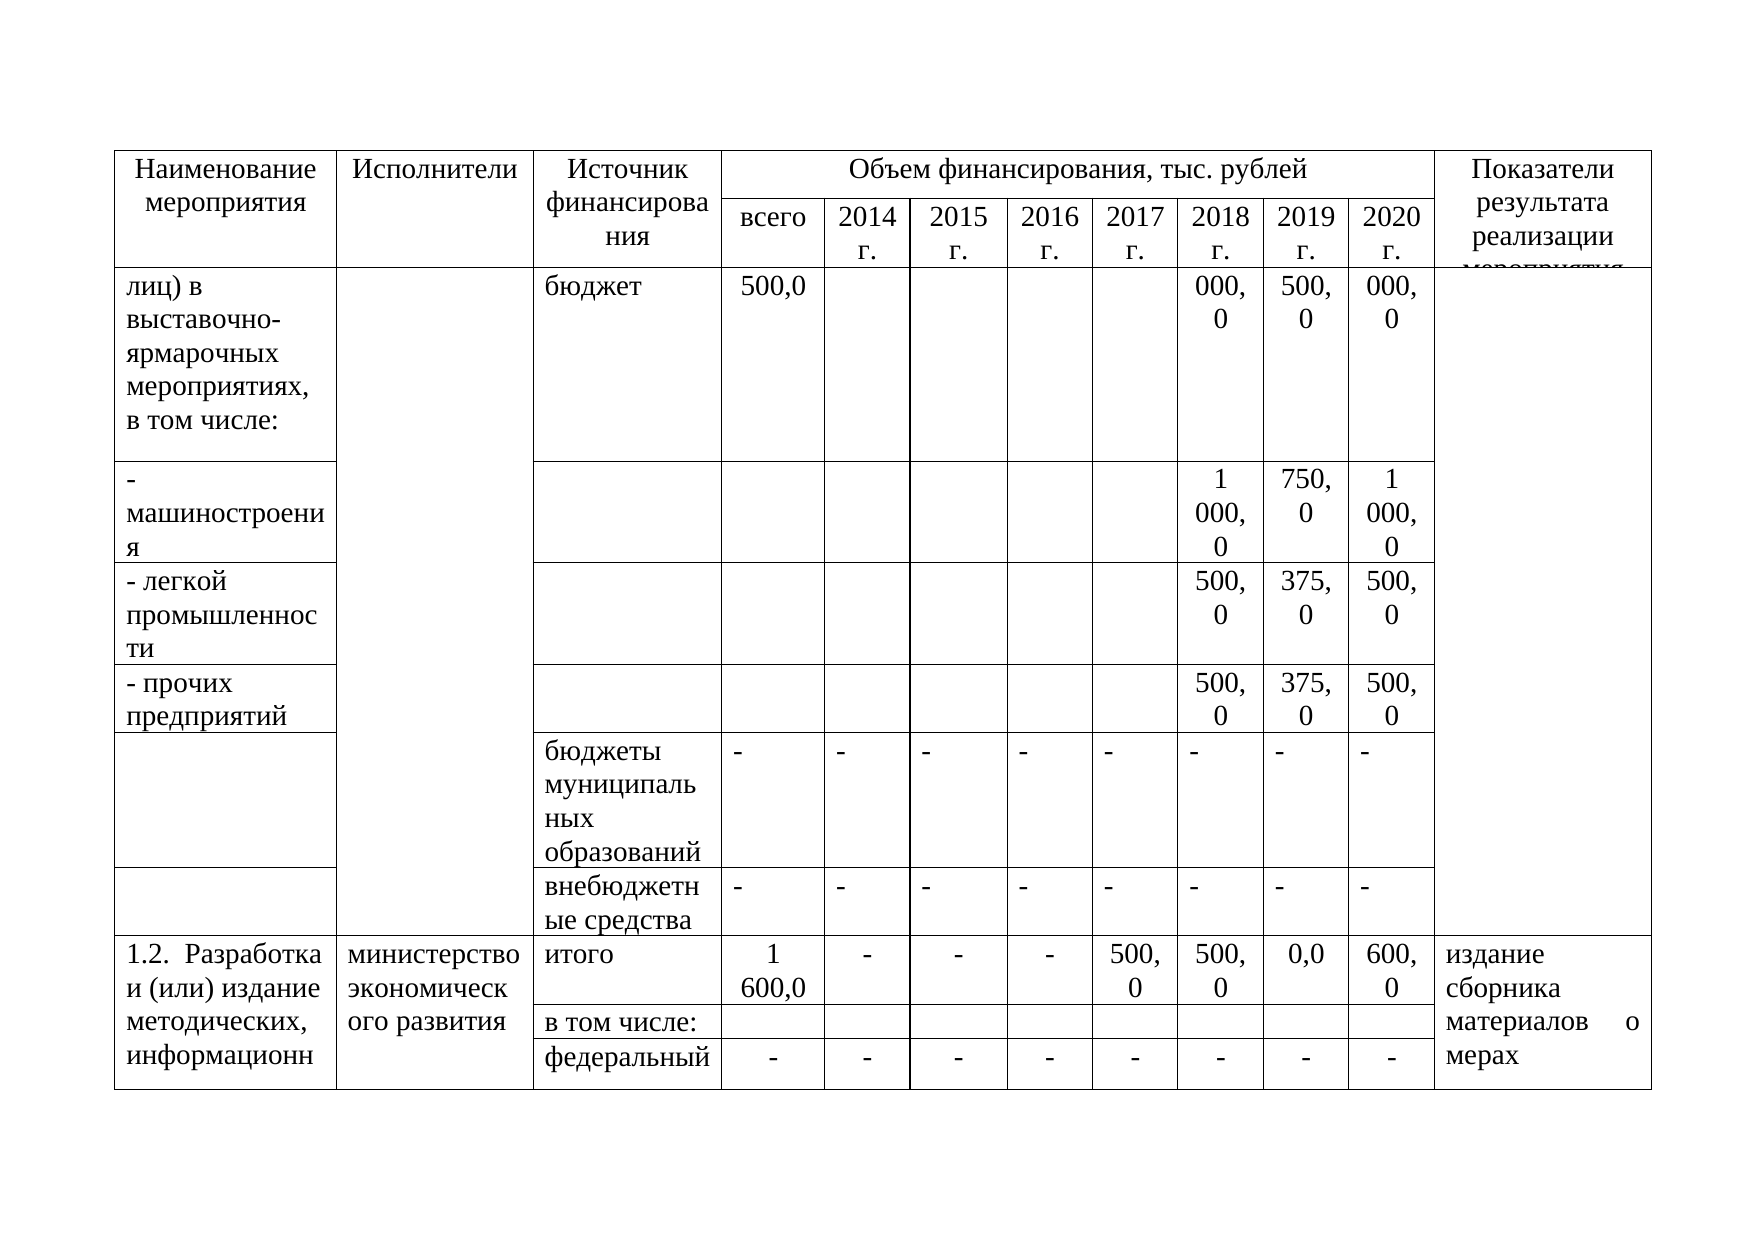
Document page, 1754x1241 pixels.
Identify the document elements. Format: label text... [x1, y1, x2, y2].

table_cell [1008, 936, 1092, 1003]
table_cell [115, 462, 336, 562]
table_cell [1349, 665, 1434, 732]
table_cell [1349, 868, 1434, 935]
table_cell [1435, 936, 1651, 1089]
table_header Показатели результата реализации мероприятия по годам [1435, 151, 1651, 267]
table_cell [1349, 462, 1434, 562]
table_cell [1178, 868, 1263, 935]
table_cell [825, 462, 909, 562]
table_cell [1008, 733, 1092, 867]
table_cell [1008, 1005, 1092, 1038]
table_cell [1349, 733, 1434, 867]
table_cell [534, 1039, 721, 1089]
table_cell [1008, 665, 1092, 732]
table_cell 2017 г. [1093, 199, 1177, 267]
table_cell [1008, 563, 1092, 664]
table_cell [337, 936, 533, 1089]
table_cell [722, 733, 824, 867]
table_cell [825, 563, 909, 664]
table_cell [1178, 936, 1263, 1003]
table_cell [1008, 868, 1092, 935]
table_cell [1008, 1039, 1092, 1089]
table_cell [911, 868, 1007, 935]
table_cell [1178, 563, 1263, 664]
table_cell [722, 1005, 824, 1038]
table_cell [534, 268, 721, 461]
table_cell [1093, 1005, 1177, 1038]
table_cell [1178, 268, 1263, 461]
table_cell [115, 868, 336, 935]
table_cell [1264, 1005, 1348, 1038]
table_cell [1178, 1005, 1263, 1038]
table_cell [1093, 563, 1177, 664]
table_header Наименование мероприятия [115, 151, 336, 267]
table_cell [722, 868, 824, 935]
table_cell 2015 г. [911, 199, 1007, 267]
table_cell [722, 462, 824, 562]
table_cell всего [722, 199, 824, 267]
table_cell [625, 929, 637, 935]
table_cell 2016 г. [1008, 199, 1092, 267]
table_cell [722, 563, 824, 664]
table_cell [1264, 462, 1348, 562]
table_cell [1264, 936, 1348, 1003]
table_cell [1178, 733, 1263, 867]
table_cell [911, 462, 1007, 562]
table_cell 2018 г. [1178, 199, 1263, 267]
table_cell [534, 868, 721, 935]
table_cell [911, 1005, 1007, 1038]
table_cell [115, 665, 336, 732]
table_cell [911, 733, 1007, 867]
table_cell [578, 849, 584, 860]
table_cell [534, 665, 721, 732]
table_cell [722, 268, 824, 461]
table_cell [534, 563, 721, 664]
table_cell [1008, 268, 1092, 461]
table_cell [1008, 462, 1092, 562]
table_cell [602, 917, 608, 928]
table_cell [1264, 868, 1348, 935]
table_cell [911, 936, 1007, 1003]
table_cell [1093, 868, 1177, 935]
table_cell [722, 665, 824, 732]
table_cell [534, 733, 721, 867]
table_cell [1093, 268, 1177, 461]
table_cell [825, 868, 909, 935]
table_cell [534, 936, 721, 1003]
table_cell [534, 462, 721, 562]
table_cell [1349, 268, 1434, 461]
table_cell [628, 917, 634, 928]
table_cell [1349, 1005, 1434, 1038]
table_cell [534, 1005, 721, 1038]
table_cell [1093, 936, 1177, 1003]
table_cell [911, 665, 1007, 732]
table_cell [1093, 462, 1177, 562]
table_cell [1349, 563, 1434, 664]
table_header Объем финансирования, тыс. рублей [722, 151, 1434, 198]
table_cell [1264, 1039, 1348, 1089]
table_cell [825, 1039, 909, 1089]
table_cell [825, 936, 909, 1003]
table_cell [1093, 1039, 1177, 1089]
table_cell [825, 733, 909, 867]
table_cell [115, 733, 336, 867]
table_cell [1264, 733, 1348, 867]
table_cell 2014 г. [825, 199, 909, 267]
table_cell 2020 г. [1349, 199, 1434, 267]
table_header Исполнители [337, 151, 533, 267]
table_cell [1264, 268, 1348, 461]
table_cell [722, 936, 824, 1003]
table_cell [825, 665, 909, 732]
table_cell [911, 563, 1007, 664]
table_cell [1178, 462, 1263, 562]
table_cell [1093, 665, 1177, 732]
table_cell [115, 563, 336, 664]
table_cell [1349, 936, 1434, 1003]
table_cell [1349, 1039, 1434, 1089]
table_cell 2019 г. [1264, 199, 1348, 267]
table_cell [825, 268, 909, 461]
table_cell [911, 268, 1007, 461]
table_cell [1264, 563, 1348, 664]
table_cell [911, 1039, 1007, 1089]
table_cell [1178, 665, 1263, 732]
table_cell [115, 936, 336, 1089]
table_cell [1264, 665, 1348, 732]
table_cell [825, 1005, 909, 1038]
table_header Источник финансирования [534, 151, 721, 267]
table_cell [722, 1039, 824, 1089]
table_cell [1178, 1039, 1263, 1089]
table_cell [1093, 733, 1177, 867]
